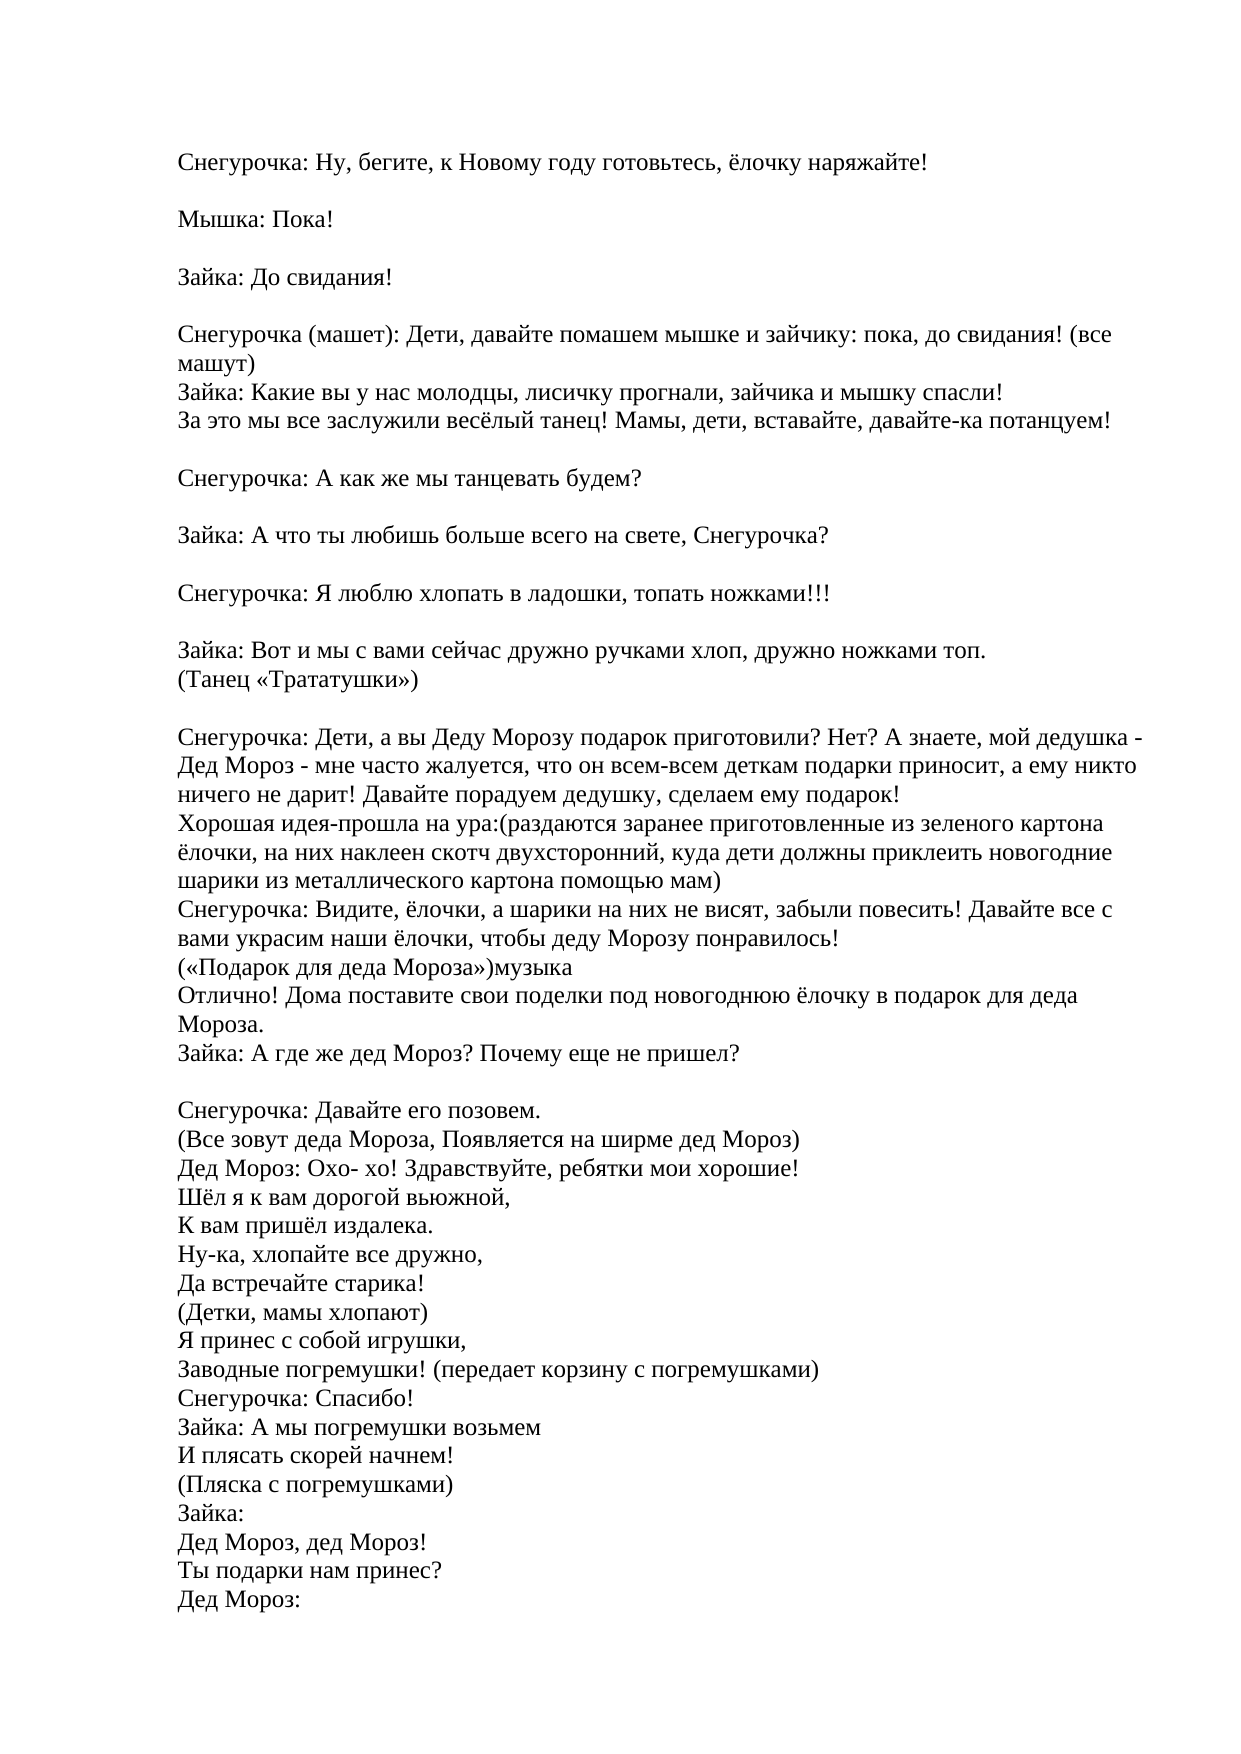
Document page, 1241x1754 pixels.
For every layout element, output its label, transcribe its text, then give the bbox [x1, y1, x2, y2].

text (Детки, мамы хлопают) [177, 1297, 1152, 1326]
text Снегурочка: Видите, ёлочки, а шарики на них не висят, забыли повесить! Давайте все с вами украсим наши ёлочки, чтобы деду Морозу понравилось! [177, 894, 1152, 952]
text Зайка: А мы погремушки возьмем [177, 1412, 1152, 1441]
text Хорошая идея-прошла на ура:(раздаются заранее приготовленные из зеленого картона ёлочки, на них наклеен скотч двухсторонний, куда дети должны приклеить новогодние шарики из металлического картона помощью мам) [177, 808, 1152, 894]
text Шёл я к вам дорогой вьюжной, К вам пришёл издалека. Ну-ка, хлопайте все дружно, Да встречайте старика! [177, 1182, 1152, 1297]
text (Танец «Трататушки») Снегурочка: Дети, а вы Деду Морозу подарок приготовили? Нет? А знаете, мой дедушка - Дед Мороз - мне часто жалуется, что он всем-всем деткам подарки приносит, а ему никто ничего не дарит! Давайте порадуем дедушку, сделаем ему подарок! [177, 664, 1152, 808]
text Зайка: [177, 1498, 1152, 1527]
text Я принес с собой игрушки, [177, 1326, 1152, 1354]
text Снегурочка: Давайте его позовем. [177, 1067, 1152, 1124]
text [177, 118, 1152, 377]
text (Пляска с погремушками) [177, 1469, 1152, 1498]
text Заводные погремушки! (передает корзину с погремушками) [177, 1354, 1152, 1383]
text Дед Мороз, дед Мороз! [177, 1527, 1152, 1556]
text Ты подарки нам принес? [177, 1556, 1152, 1584]
text Снегурочка: Спасибо! [177, 1383, 1152, 1412]
text Зайка: А где же дед Мороз? Почему еще не пришел? [177, 1038, 1152, 1067]
text (Все зовут деда Мороза, Появляется на ширме дед Мороз) [177, 1124, 1152, 1153]
text Отлично! Дома поставите свои поделки под новогоднюю ёлочку в подарок для деда Мороза. [177, 981, 1152, 1038]
text («Подарок для деда Мороза»)музыка [177, 952, 1152, 981]
text Дед Мороз: Охо- хо! Здравствуйте, ребятки мои хорошие! [177, 1153, 1152, 1182]
text Зайка: Какие вы у нас молодцы, лисичку прогнали, зайчика и мышку спасли! За это мы все заслужили весёлый танец! Мамы, дети, вставайте, давайте-ка потанцуем! Снегурочка: А как же мы танцевать будем? Зайка: А что ты любишь больше всего на свете, Снегурочка? Снегурочка: Я люблю хлопать в ладошки, топать ножками!!! Зайка: Вот и мы с вами сейчас дружно ручками хлоп, дружно ножками топ. [177, 377, 1152, 664]
text Дед Мороз: [177, 1584, 1152, 1613]
text И плясать скорей начнем! [177, 1441, 1152, 1469]
